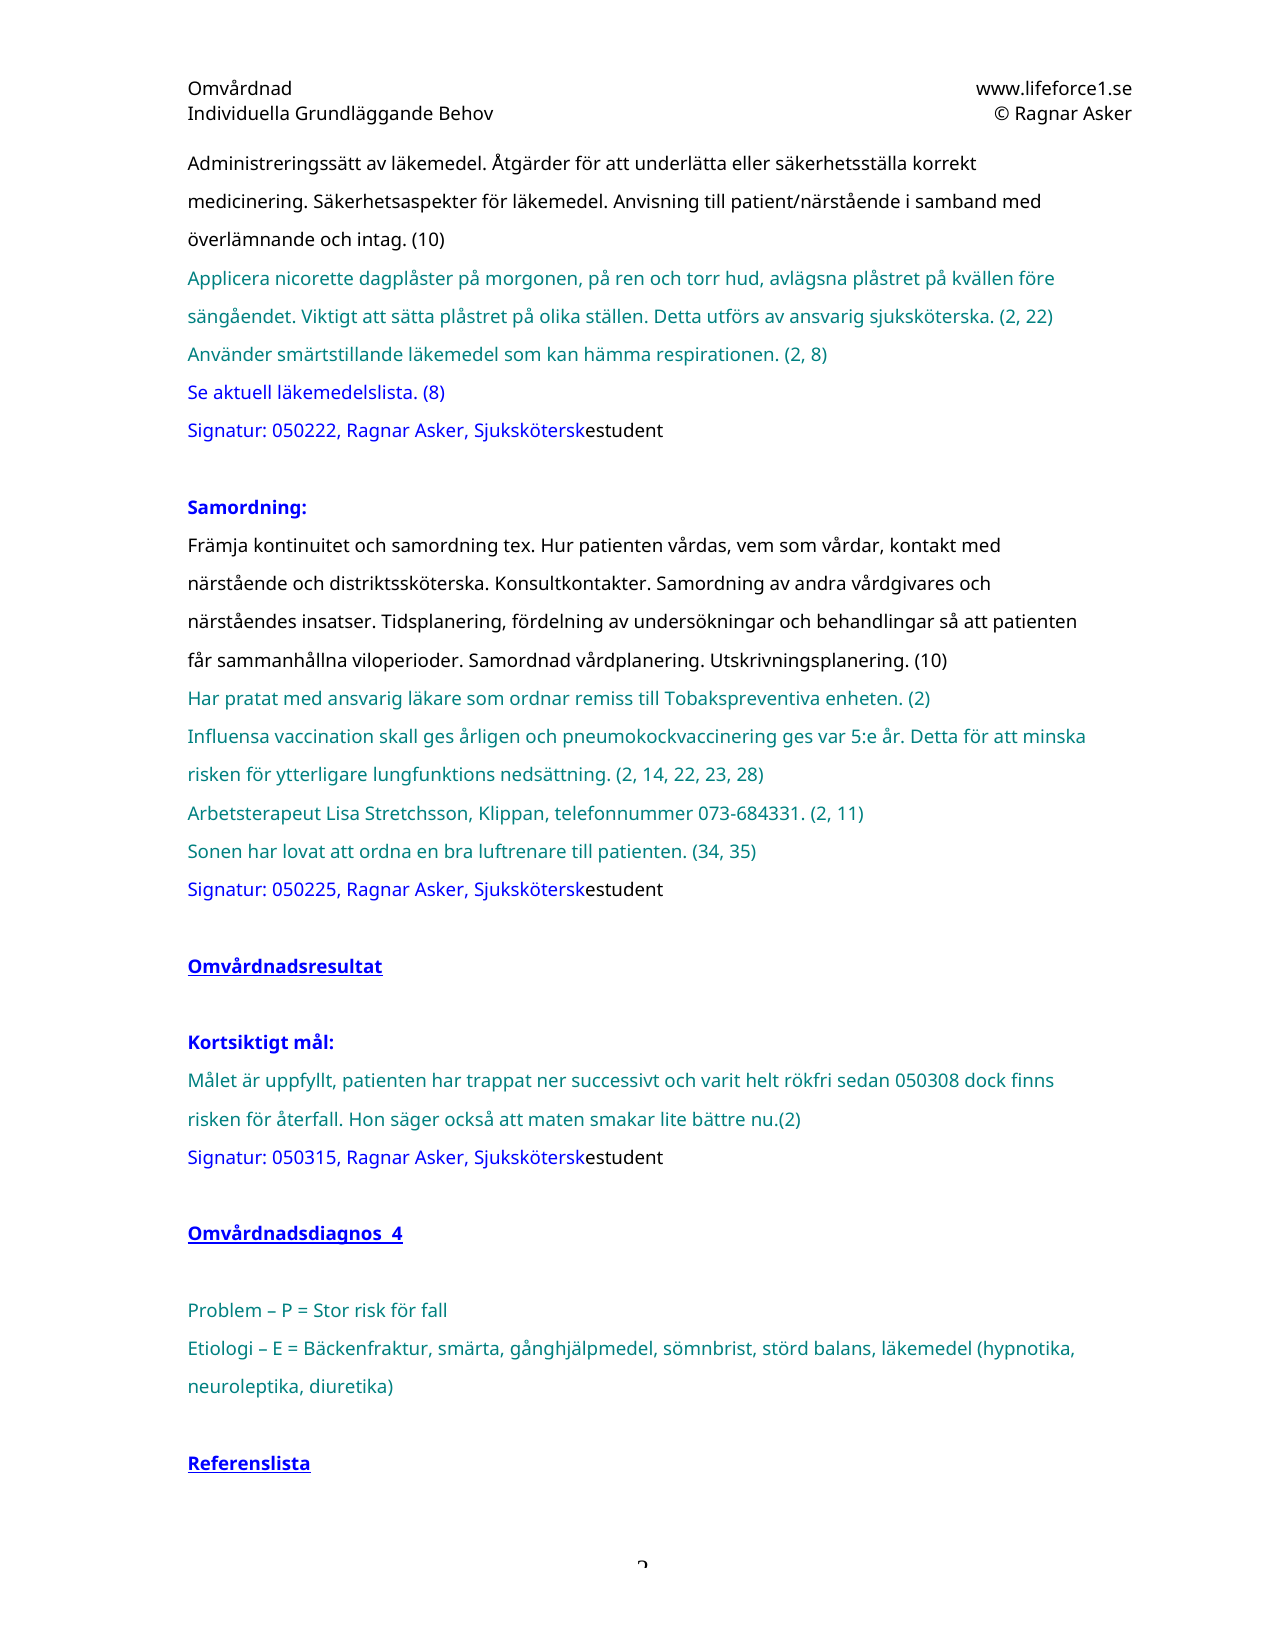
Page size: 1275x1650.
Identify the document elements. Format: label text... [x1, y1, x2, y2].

text Administreringssätt av läkemedel. Åtgärder för att underlätta eller säkerhetsställa korrekt medicinering. Säkerhetsaspekter för läkemedel. Anvisning till patient/närstående i samband med överlämnande och intag. (10) [187, 150, 1088, 252]
text Omvårdnadsdiagnos 4 [187, 1221, 1088, 1246]
text Referenslista [187, 1450, 1088, 1475]
text Kortsiktigt mål: [187, 1029, 1088, 1055]
text Målet är uppfyllt, patienten har trappat ner successivt och varit helt rökfri sedan 050308 dock finns risken för återfall. Hon säger också att maten smakar lite bättre nu.(2) [187, 1068, 1088, 1131]
text Signatur: 050315, Ragnar Asker, Sjuksköterskestudent [187, 1144, 1088, 1169]
text Signatur: 050222, Ragnar Asker, Sjuksköterskestudent [187, 418, 1088, 443]
text Problem – P = Stor risk för fall [187, 1297, 1088, 1322]
text Applicera nicorette dagplåster på morgonen, på ren och torr hud, avlägsna plåstret på kvällen före sängåendet. Viktigt att sätta plåstret på olika ställen. Detta utförs av ansvarig sjuksköterska. (2, 22) Använder smärtstillande läkemedel som kan hämma respirationen. (2, 8) [187, 265, 1088, 367]
text Se aktuell läkemedelslista. (8) [187, 379, 1088, 405]
text Samordning: [187, 494, 1088, 520]
text Etiologi – E = Bäckenfraktur, smärta, gånghjälpmedel, sömnbrist, störd balans, läkemedel (hypnotika, neuroleptika, diuretika) [187, 1335, 1088, 1399]
text Har pratat med ansvarig läkare som ordnar remiss till Tobakspreventiva enheten. (2) [187, 685, 1088, 711]
text Influensa vaccination skall ges årligen och pneumokockvaccinering ges var 5:e år. Detta för att minska risken för ytterligare lungfunktions nedsättning. (2, 14, 22, 23, 28) [187, 723, 1088, 787]
text Arbetsterapeut Lisa Stretchsson, Klippan, telefonnummer 073-684331. (2, 11) [187, 800, 1088, 826]
text Främja kontinuitet och samordning tex. Hur patienten vårdas, vem som vårdar, kontakt med närstående och distriktssköterska. Konsultkontakter. Samordning av andra vårdgivares och närståendes insatser. Tidsplanering, fördelning av undersökningar och behandlingar så att patienten får sammanhållna viloperioder. Samordnad vårdplanering. Utskrivningsplanering. (10) [187, 532, 1088, 673]
text Signatur: 050225, Ragnar Asker, Sjuksköterskestudent [187, 876, 1088, 902]
text Sonen har lovat att ordna en bra luftrenare till patienten. (34, 35) [187, 838, 1088, 864]
text Omvårdnadsresultat [187, 953, 1088, 978]
